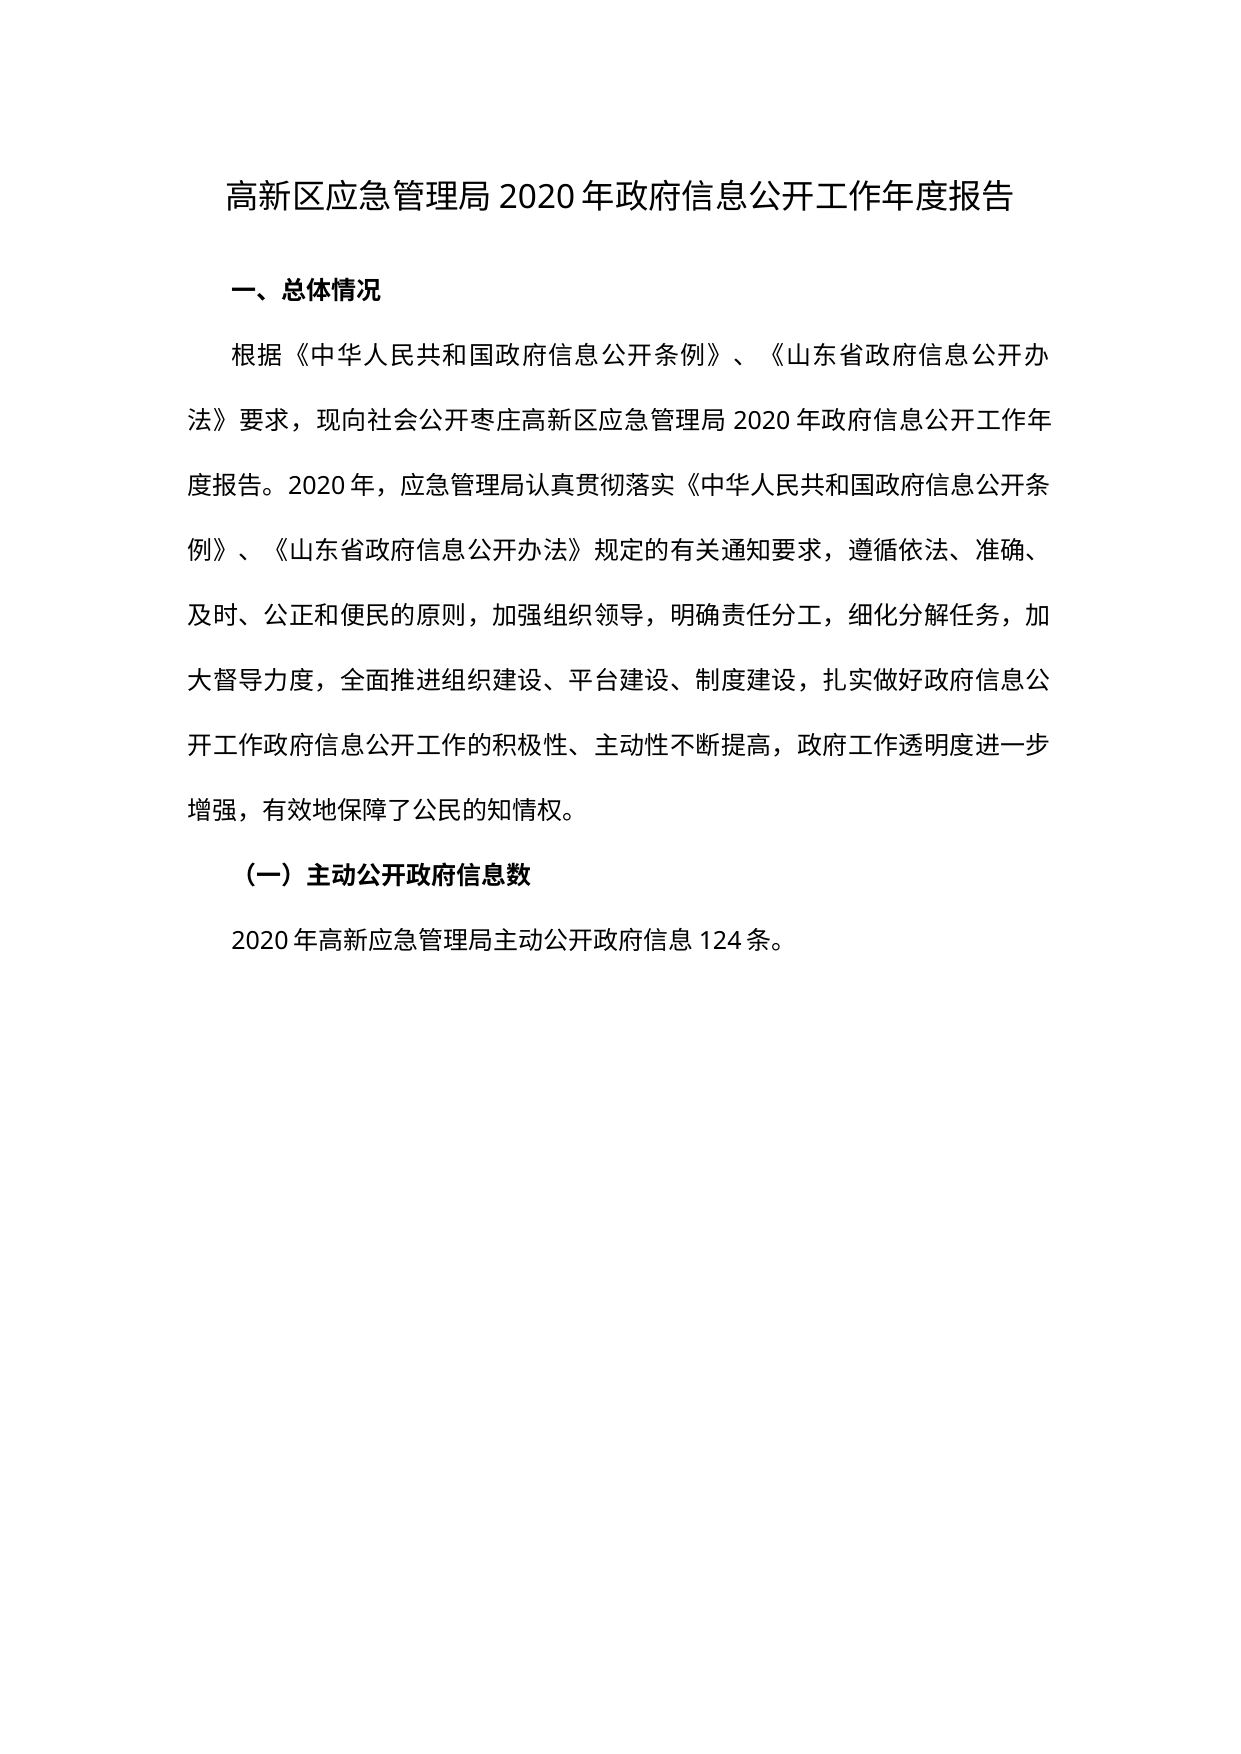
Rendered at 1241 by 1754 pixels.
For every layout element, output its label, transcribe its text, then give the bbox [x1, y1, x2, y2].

text 一、总体情况 [187, 256, 1053, 321]
text 高新区应急管理局2020年政府信息公开工作年度报告 [187, 162, 1053, 227]
text 根据《中华人民共和国政府信息公开条例》、《山东省政府信息公开办法》要求，现向社会公开枣庄高新区应急管理局2020年政府信息公开工作年度报告。2020年，应急管理局认真贯彻落实《中华人民共和国政府信息公开条例》、《山东省政府信息公开办法》规定的有关通知要求，遵循依法、准确、及时、公正和便民的原则，加强组织领导，明确责任分工，细化分解任务，加大督导力度，全面推进组织建设、平台建设、制度建设，扎实做好政府信息公开工作政府信息公开工作的积极性、主动性不断提高，政府工作透明度进一步增强，有效地保障了公民的知情权。 [187, 321, 1053, 841]
text 2020年高新应急管理局主动公开政府信息124条。 [187, 906, 1053, 971]
text （一）主动公开政府信息数 [187, 841, 1053, 906]
